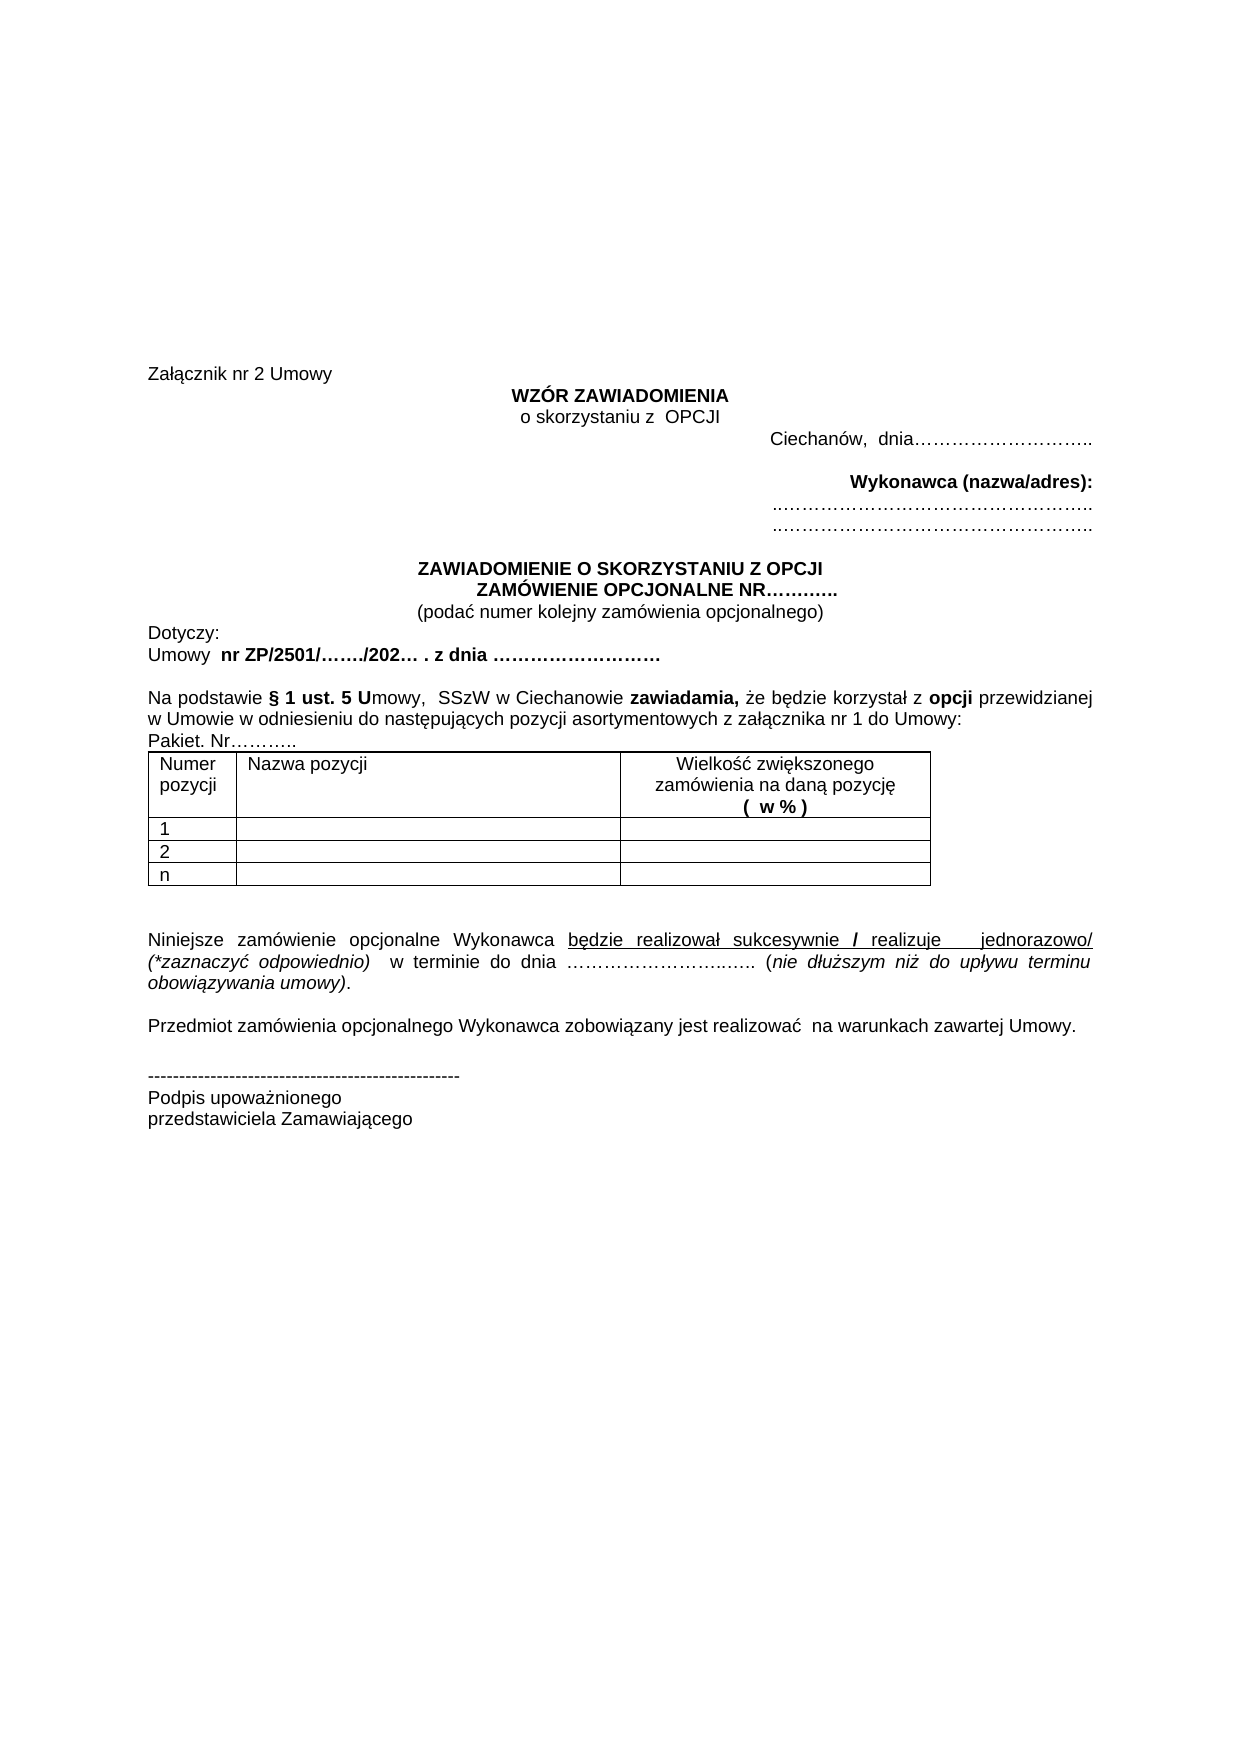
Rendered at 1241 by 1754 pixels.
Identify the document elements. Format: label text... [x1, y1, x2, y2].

text (podać numer kolejny zamówienia opcjonalnego) [148, 600, 1093, 622]
table_header Numer pozycji [149, 753, 236, 817]
text Umowy nr ZP/2501/……./202… . z dnia ……………………… [148, 643, 1093, 665]
text Podpis upoważnionego [148, 1086, 1093, 1108]
table_cell [621, 841, 930, 862]
text Wykonawca (nazwa/adres): [148, 471, 1093, 493]
text Niniejsze zamówienie opcjonalne Wykonawca będzie realizował sukcesywnie / realizuje jednorazowo/ (*zaznaczyć odpowiednio) w terminie do dnia ……………………..….. (nie dłuższym niż do upływu terminu obowiązywania umowy). [148, 929, 1093, 994]
text WZÓR ZAWIADOMIENIA [148, 385, 1093, 406]
text ..………………………………………….. [148, 493, 1093, 514]
text przedstawiciela Zamawiającego [148, 1108, 1093, 1129]
text Dotyczy: [148, 622, 1093, 643]
table_cell n [149, 863, 236, 885]
table_cell [621, 818, 930, 840]
text Na podstawie § 1 ust. 5 Umowy, SSzW w Ciechanowie zawiadamia, że będzie korzystał z opcji przewidzianej w Umowie w odniesieniu do następujących pozycji asortymentowych z załącznika nr 1 do Umowy: [148, 687, 1093, 730]
text ZAMÓWIENIE OPCJONALNE NR…….….. [148, 579, 1093, 600]
text ZAWIADOMIENIE O SKORZYSTANIU Z OPCJI [148, 557, 1093, 579]
text o skorzystaniu z OPCJI [148, 406, 1093, 428]
text Pakiet. Nr……….. [148, 730, 1093, 751]
table_header Nazwa pozycji [237, 753, 620, 817]
table_header Wielkość zwiększonego zamówienia na daną pozycję ( w % ) [621, 753, 930, 817]
table_cell [237, 841, 620, 862]
text Załącznik nr 2 Umowy [148, 363, 1093, 385]
text Ciechanów, dnia……………………….. [148, 428, 1093, 449]
table_cell [621, 863, 930, 885]
table_cell 2 [149, 841, 236, 862]
text -------------------------------------------------- [148, 1065, 1093, 1086]
text Przedmiot zamówienia opcjonalnego Wykonawca zobowiązany jest realizować na warunkach zawartej Umowy. [148, 1015, 1093, 1037]
text ..………………………………………….. [148, 514, 1093, 536]
table_cell 1 [149, 818, 236, 840]
table_cell [237, 863, 620, 885]
table_cell [237, 818, 620, 840]
